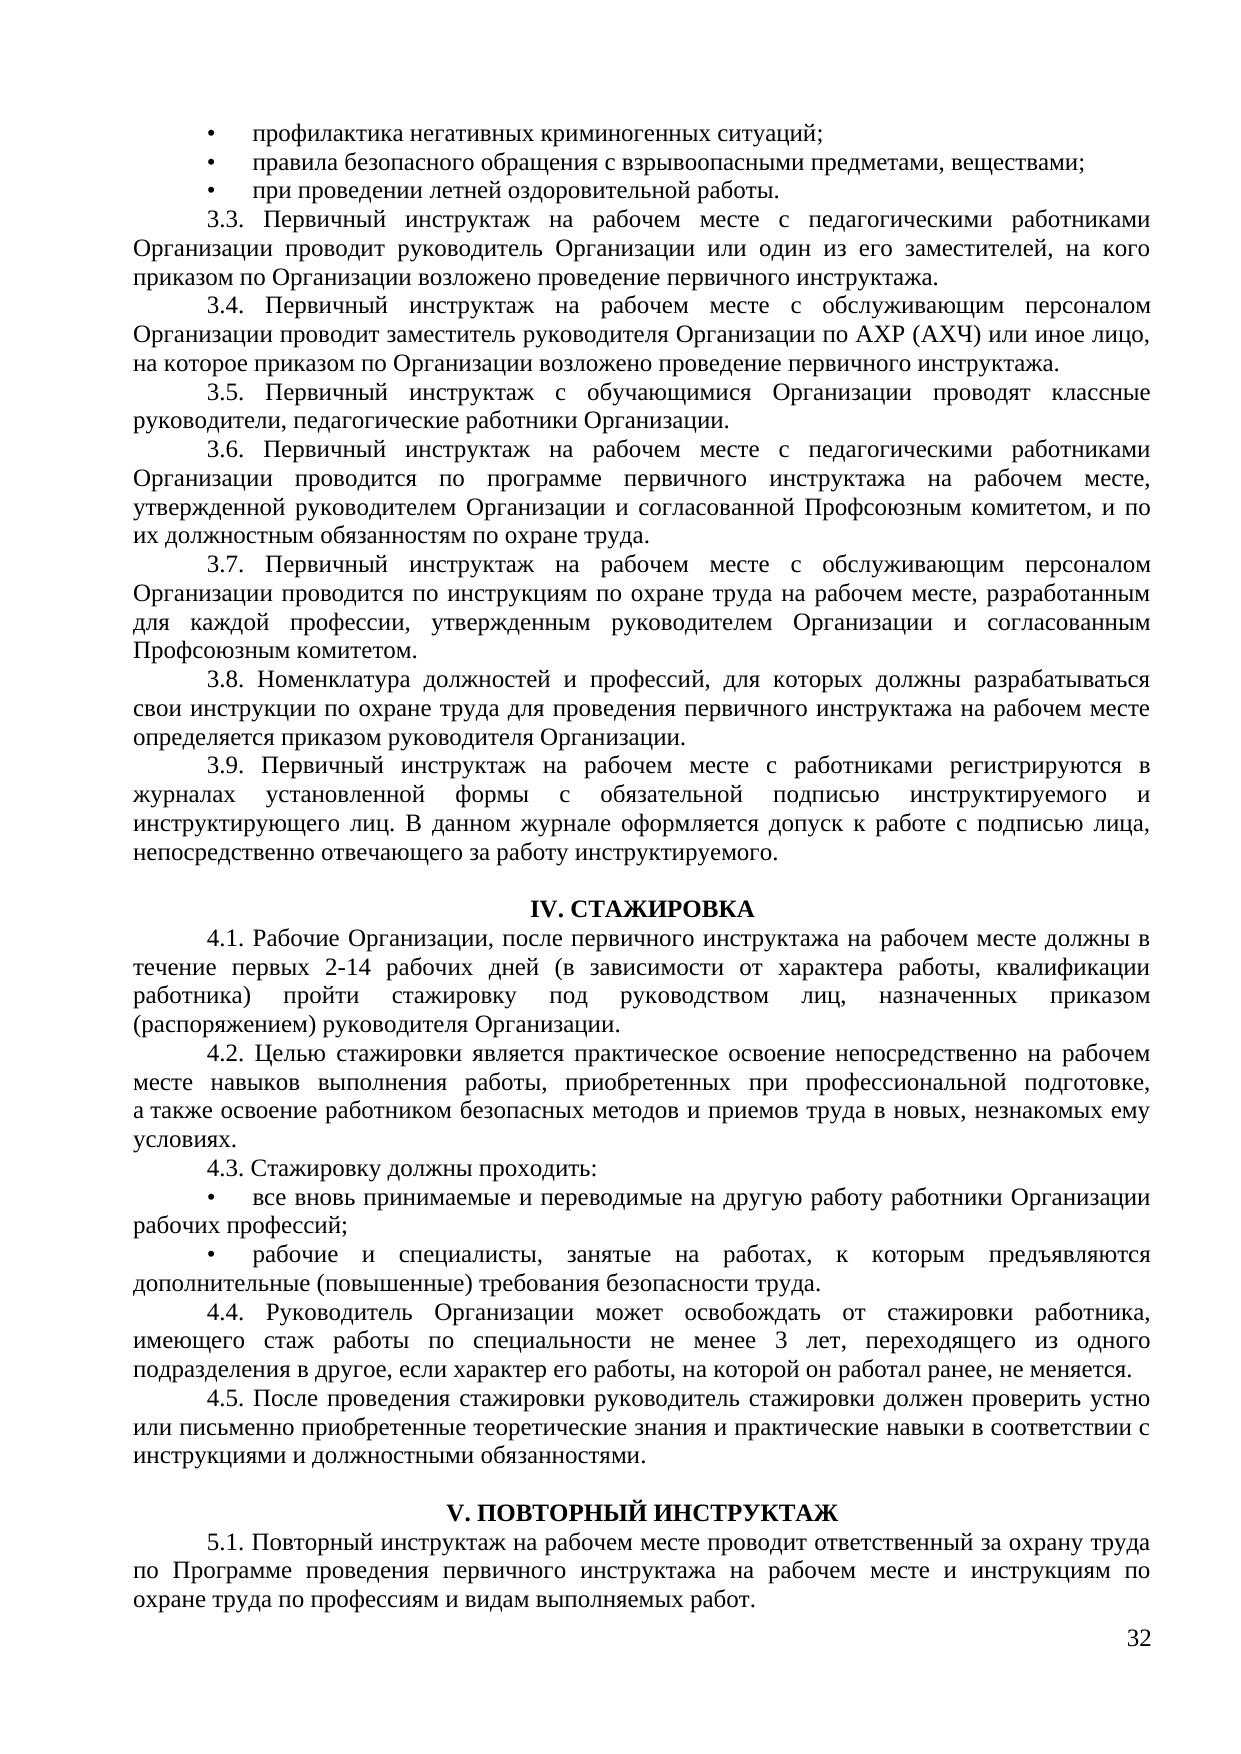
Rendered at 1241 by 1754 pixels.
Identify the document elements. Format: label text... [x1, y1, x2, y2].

text 3.5. Первичный инструктаж с обучающимися Организации проводят классные руководители, педагогические работники Организации. [133, 377, 1152, 434]
list все вновь принимаемые и переводимые на другую работу работники Организации рабочих профессий; [133, 1182, 1152, 1239]
text 3.9. Первичный инструктаж на рабочем месте с работниками регистрируются в журналах установленной формы с обязательной подписью инструктируемого и инструктирующего лиц. В данном журнале оформляется допуск к работе с подписью лица, непосредственно отвечающего за работу инструктируемого. [133, 751, 1152, 866]
text 3.8. Номенклатура должностей и профессий, для которых должны разрабатываться свои инструкции по охране труда для проведения первичного инструктажа на рабочем месте определяется приказом руководителя Организации. [133, 664, 1152, 751]
text 3.4. Первичный инструктаж на рабочем месте с обслуживающим персоналом Организации проводит заместитель руководителя Организации по АХР (АХЧ) или иное лицо, на которое приказом по Организации возложено проведение первичного инструктажа. [133, 291, 1152, 377]
text V. Повторный инструктаж [133, 1498, 1152, 1527]
list при проведении летней оздоровительной работы. [133, 176, 1152, 204]
text IV. Стажировка [133, 894, 1152, 923]
list профилактика негативных криминогенных ситуаций; [133, 118, 1152, 147]
text 4.2. Целью стажировки является практическое освоение непосредственно на рабочем месте навыков выполнения работы, приобретенных при профессиональной подготовке, а также освоение работником безопасных методов и приемов труда в новых, незнакомых ему условиях. [133, 1038, 1152, 1153]
text 4.5. После проведения стажировки руководитель стажировки должен проверить устно или письменно приобретенные теоретические знания и практические навыки в соответствии с инструкциями и должностными обязанностями. [133, 1383, 1152, 1469]
text 3.6. Первичный инструктаж на рабочем месте с педагогическими работниками Организации проводится по программе первичного инструктажа на рабочем месте, утвержденной руководителем Организации и согласованной Профсоюзным комитетом, и по их должностным обязанностям по охране труда. [133, 434, 1152, 549]
list рабочие и специалисты, занятые на работах, к которым предъявляются дополнительные (повышенные) требования безопасности труда. [133, 1239, 1152, 1297]
text 4.1. Рабочие Организации, после первичного инструктажа на рабочем месте должны в течение первых 2-14 рабочих дней (в зависимости от характера работы, квалификации работника) пройти стажировку под руководством лиц, назначенных приказом (распоряжением) руководителя Организации. [133, 923, 1152, 1038]
list правила безопасного обращения с взрывоопасными предметами, веществами; [133, 147, 1152, 176]
text 4.3. Стажировку должны проходить: [133, 1153, 1152, 1182]
text 3.3. Первичный инструктаж на рабочем месте с педагогическими работниками Организации проводит руководитель Организации или один из его заместителей, на кого приказом по Организации возложено проведение первичного инструктажа. [133, 204, 1152, 291]
text 3.7. Первичный инструктаж на рабочем месте с обслуживающим персоналом Организации проводится по инструкциям по охране труда на рабочем месте, разработанным для каждой профессии, утвержденным руководителем Организации и согласованным Профсоюзным комитетом. [133, 549, 1152, 664]
text 5.1. Повторный инструктаж на рабочем месте проводит ответственный за охрану труда по Программе проведения первичного инструктажа на рабочем месте и инструкциям по охране труда по профессиям и видам выполняемых работ. [133, 1527, 1152, 1613]
text 4.4. Руководитель Организации может освобождать от стажировки работника, имеющего стаж работы по специальности не менее 3 лет, переходящего из одного подразделения в другое, если характер его работы, на которой он работал ранее, не меняется. [133, 1297, 1152, 1383]
